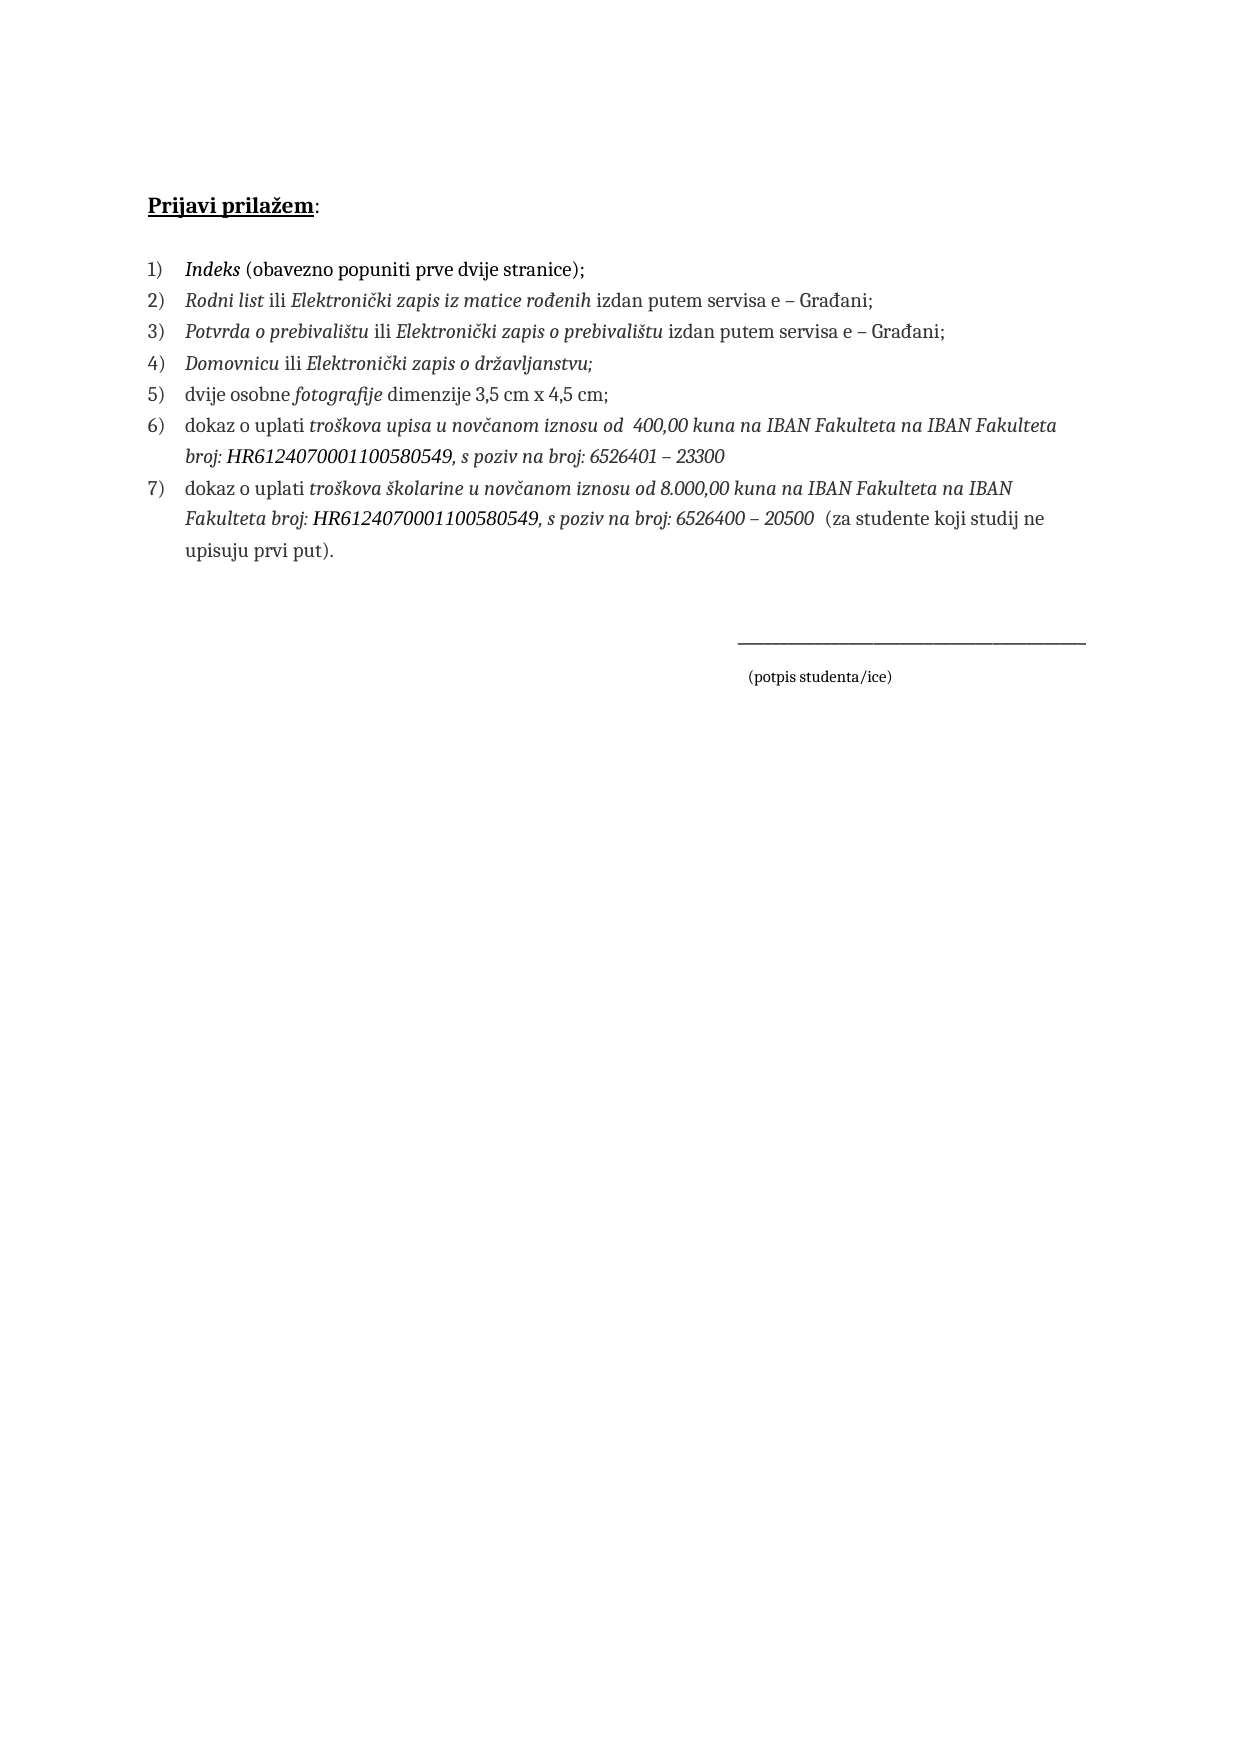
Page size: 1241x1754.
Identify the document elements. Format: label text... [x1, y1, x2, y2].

list Domovnicu ili Elektronički zapis o državljanstvu; [148, 344, 1093, 375]
text _________________________________________ [148, 592, 1093, 648]
list dokaz o uplati troškova školarine u novčanom iznosu od 8.000,00 kuna na IBAN Fakulteta na IBAN Fakulteta broj: HR6124070001100580549, s poziv na broj: 6526400 – 20500 (za studente koji studij ne upisuju prvi put). [148, 469, 1093, 563]
list Potvrda o prebivalištu ili Elektronički zapis o prebivalištu izdan putem servisa e – Građani; [148, 313, 1093, 344]
list dokaz o uplati troškova upisa u novčanom iznosu od 400,00 kuna na IBAN Fakulteta na IBAN Fakulteta broj: HR6124070001100580549, s poziv na broj: 6526401 – 23300 [148, 407, 1093, 469]
list Indeks (obavezno popuniti prve dvije stranice); [148, 250, 1093, 282]
text Prijavi prilažem: [148, 193, 1093, 219]
text (potpis studenta/ice) [148, 667, 1093, 686]
list dvije osobne fotografije dimenzije 3,5 cm x 4,5 cm; [148, 375, 1093, 407]
list Rodni list ili Elektronički zapis iz matice rođenih izdan putem servisa e – Građani; [148, 282, 1093, 313]
